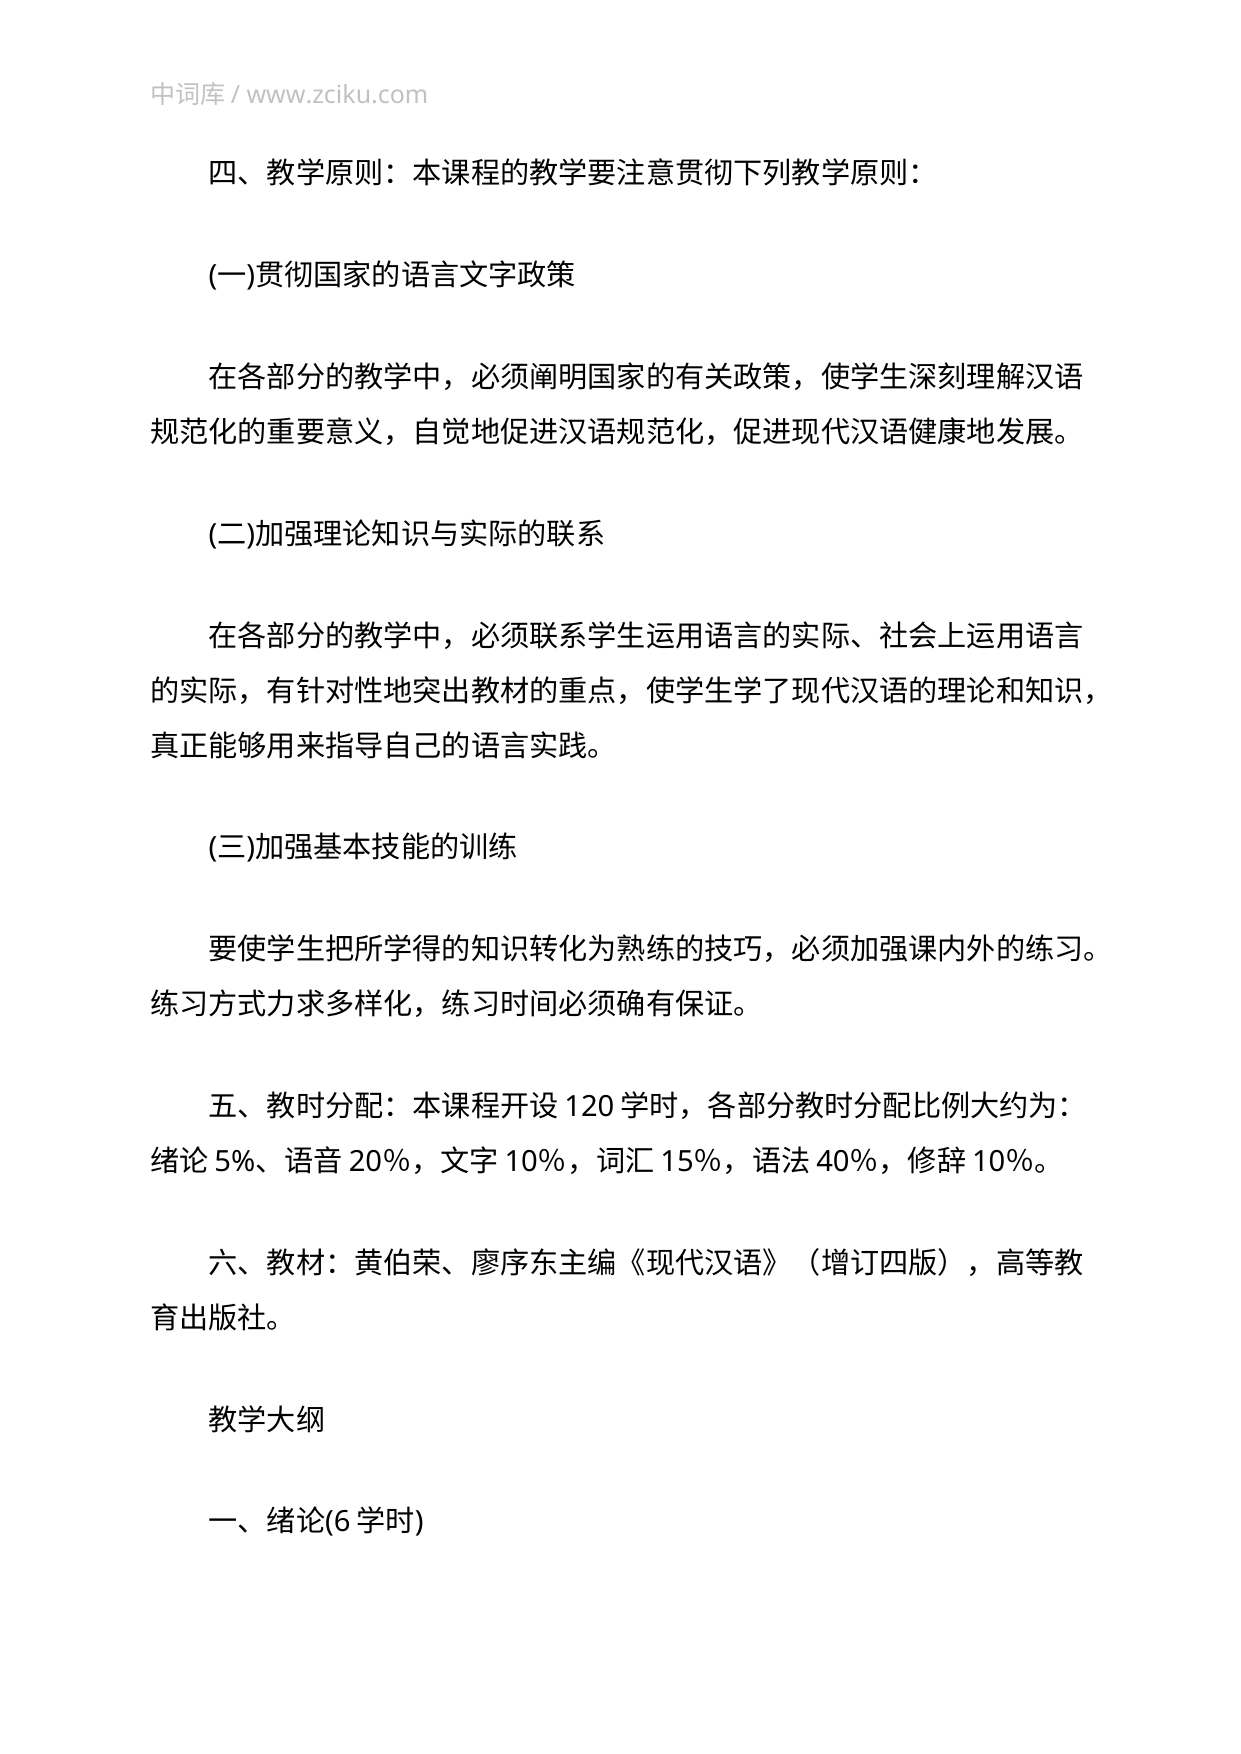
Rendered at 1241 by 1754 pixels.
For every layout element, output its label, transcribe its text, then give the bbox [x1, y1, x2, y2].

text (三)加强基本技能的训练 [150, 824, 1090, 866]
text 教学大纲 [150, 1396, 1090, 1438]
text 要使学生把所学得的知识转化为熟练的技巧，必须加强课内外的练习。练习方式力求多样化，练习时间必须确有保证。 [150, 926, 1090, 1023]
text 五、教时分配：本课程开设120学时，各部分教时分配比例大约为：绪论5%、语音20％，文字10％，词汇15％，语法40％，修辞10％。 [150, 1083, 1090, 1180]
text 四、教学原则：本课程的教学要注意贯彻下列教学原则： [150, 150, 1090, 192]
text (一)贯彻国家的语言文字政策 [150, 252, 1090, 294]
text 在各部分的教学中，必须阐明国家的有关政策，使学生深刻理解汉语规范化的重要意义，自觉地促进汉语规范化，促进现代汉语健康地发展。 [150, 354, 1090, 451]
text 在各部分的教学中，必须联系学生运用语言的实际、社会上运用语言的实际，有针对性地突出教材的重点，使学生学了现代汉语的理论和知识，真正能够用来指导自己的语言实践。 [150, 612, 1090, 764]
text (二)加强理论知识与实际的联系 [150, 510, 1090, 553]
text 六、教材：黄伯荣、廖序东主编《现代汉语》（增订四版），高等教育出版社。 [150, 1239, 1090, 1337]
text 一、绪论(6学时) [150, 1498, 1090, 1540]
